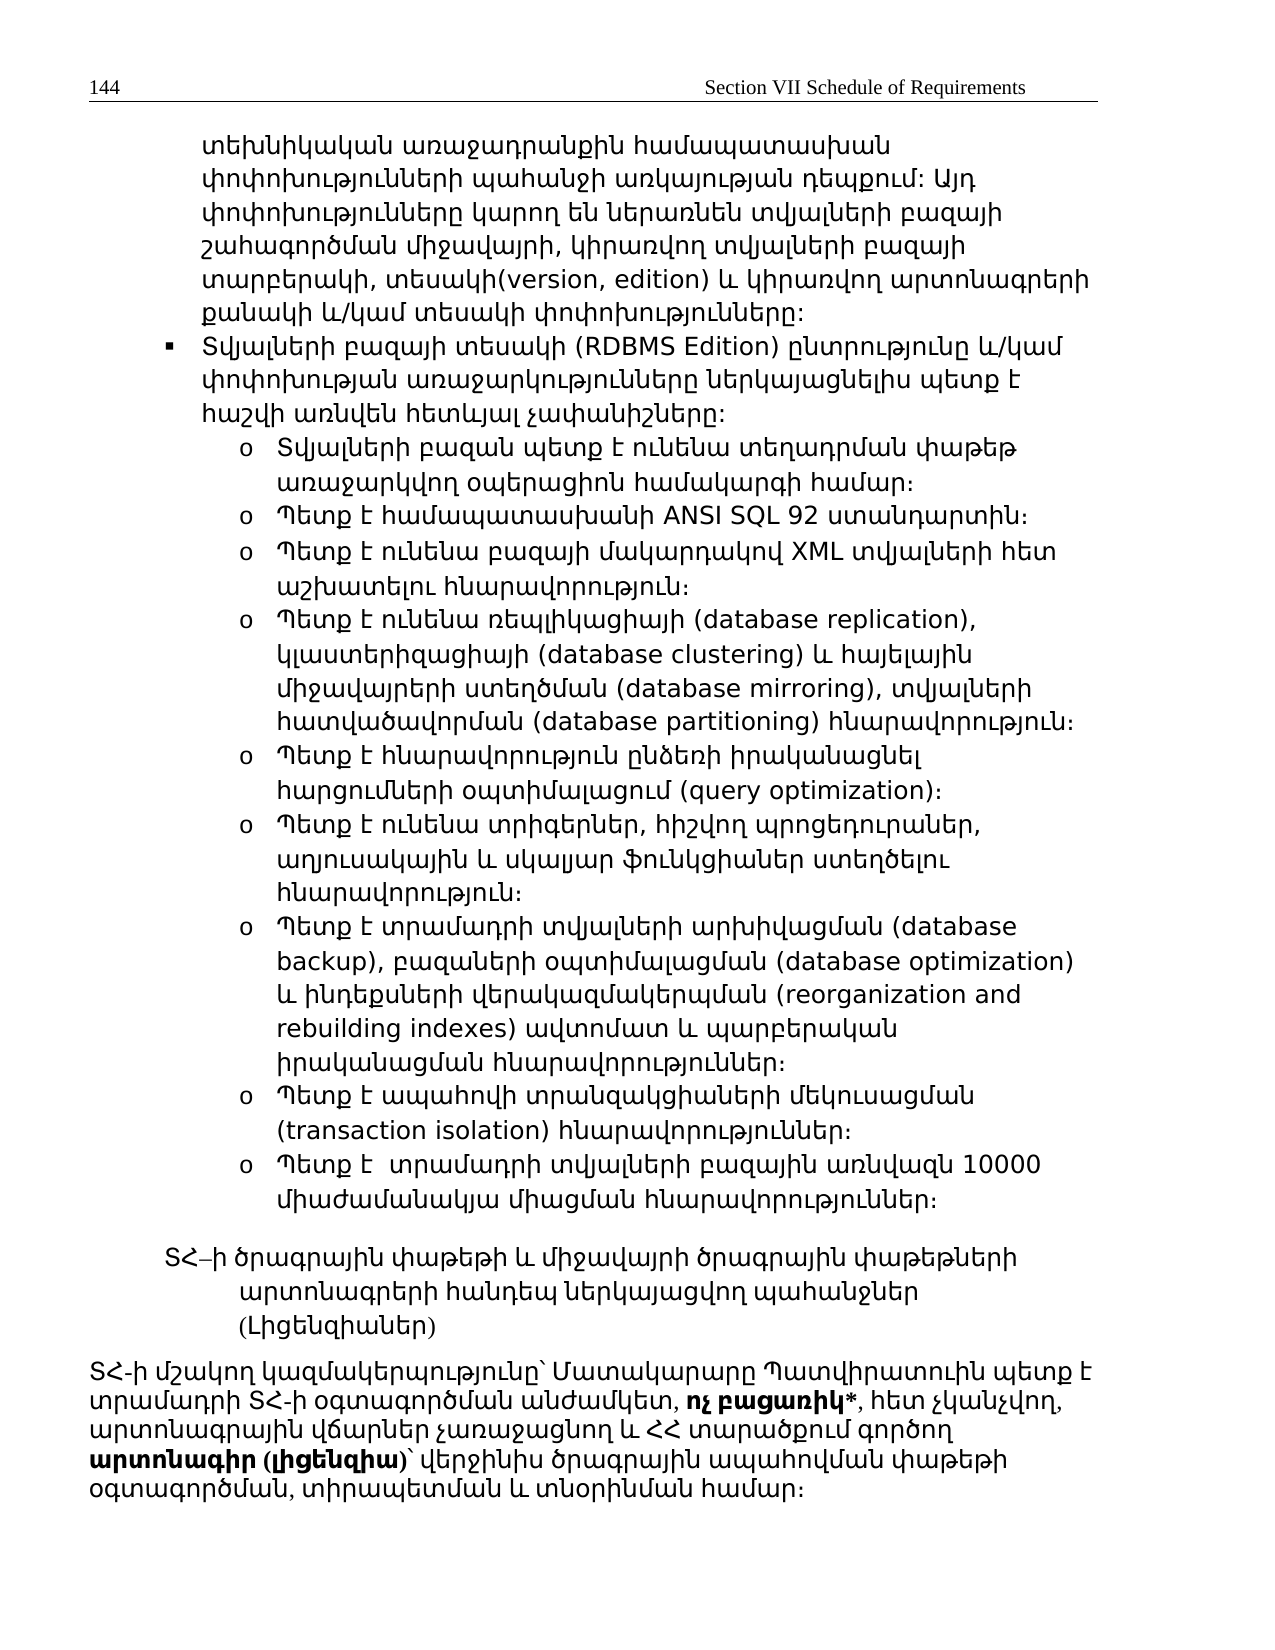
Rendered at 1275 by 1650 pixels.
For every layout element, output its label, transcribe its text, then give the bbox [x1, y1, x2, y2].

list Պետք է ունենա ռեպլիկացիայի (database replication), կլաստերիզացիայի (database clustering) և հայելային միջավայրերի ստեղծման (database mirroring), տվյալների հատվածավորման (database partitioning) հնարավորություն։ [238, 605, 1098, 737]
list Պետք է ապահովի տրանզակցիաների մեկուսացման (transaction isolation) հնարավորություններ։ [238, 1081, 1098, 1146]
list Պետք է ունենա բազայի մակարդակով XML տվյալների հետ աշխատելու հնարավորություն։ [238, 537, 1098, 601]
list Պետք է տրամադրի տվյալների բազային առնվազն 10000 միաժամանակյա միացման հնարավորություններ։ [238, 1150, 1098, 1214]
list Պետք է հնարավորություն ընձեռի իրականացնել հարցումների օպտիմալացում (query optimization)։ [238, 741, 1098, 805]
text ՏՀ-ի մշակող կազմակերպությունը՝ Մատակարարը Պատվիրատուին պետք է տրամադրի ՏՀ-ի օգտագործման անժամկետ, ոչ բացառիկ*, հետ չկանչվող, արտոնագրային վճարներ չառաջացնող և ՀՀ տարածքում գործող արտոնագիր (լիցենզիա)՝ վերջինիս ծրագրային ապահովման փաթեթի օգտագործման, տիրապետման և տնօրինման համար։ [88, 1357, 1098, 1503]
text Տվյալների բազայի տեսակի (RDBMS Edition) ընտրությունը և/կամ փոփոխության առաջարկությունները ներկայացնելիս պետք է հաշվի առնվեն հետևյալ չափանիշները: [163, 332, 1098, 428]
list Պետք է ունենա տրիգերներ, հիշվող պրոցեդուրաներ, աղյուսակային և սկալյար ֆունկցիաներ ստեղծելու հնարավորություն։ [238, 810, 1098, 908]
subtitle ՏՀ–ի ծրագրային փաթեթի և միջավայրի ծրագրային փաթեթների արտոնագրերի հանդեպ ներկայացվող պահանջներ (Լիցենզիաներ) [163, 1243, 1098, 1340]
list Պետք է համապատասխանի ANSI SQL 92 ստանդարտին։ [238, 501, 1098, 532]
list Տվյալների բազան պետք է ունենա տեղադրման փաթեթ առաջարկվող օպերացիոն համակարգի համար։ [238, 433, 1098, 497]
list Պետք է տրամադրի տվյալների արխիվացման (database backup), բազաների օպտիմալացման (database optimization) և ինդեքսների վերակազմակերպման (reorganization and rebuilding indexes) ավտոմատ և պարբերական իրականացման հնարավորություններ։ [238, 912, 1098, 1077]
